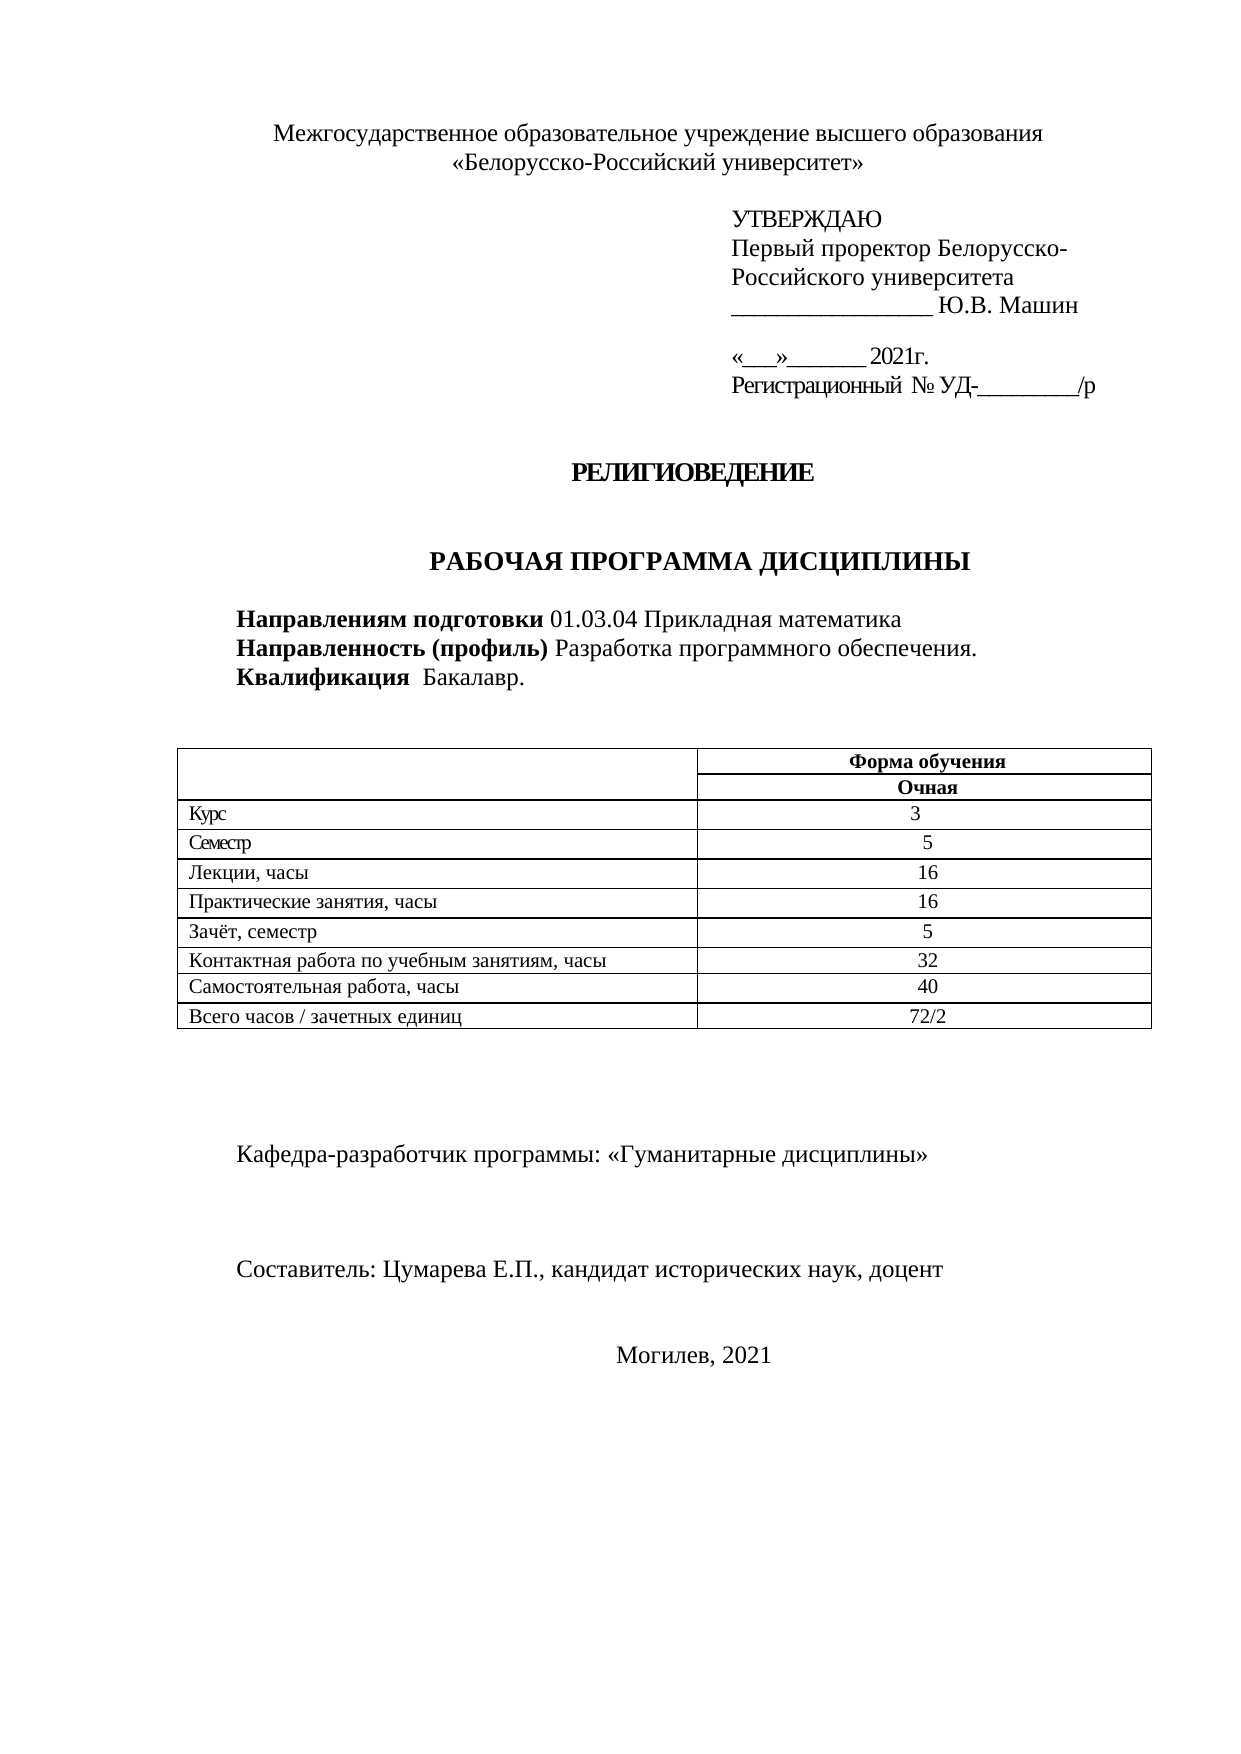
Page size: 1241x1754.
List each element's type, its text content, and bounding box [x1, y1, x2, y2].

table_header УТВЕРЖДАЮ [720, 204, 1108, 233]
text Кафедра-разработчик программы: «Гуманитарные дисциплины» [177, 1139, 1152, 1168]
table_cell Всего часов / зачетных единиц [178, 1004, 697, 1028]
table_cell 16 [698, 860, 1151, 888]
text «Белорусско-Российский университет» [177, 147, 1079, 176]
table_cell Зачёт, семестр [178, 919, 697, 947]
text Межгосударственное образовательное учреждение высшего образования [177, 118, 1079, 147]
text Квалификация Бакалавр. [177, 662, 1152, 691]
table_header [178, 749, 697, 799]
text Составитель: Цумарева Е.П., кандидат исторических наук, доцент [177, 1254, 1152, 1283]
table_cell Контактная работа по учебным занятиям, часы [178, 948, 697, 972]
text Направлениям подготовки 01.03.04 Прикладная математика [177, 604, 1152, 633]
table_cell Семестр [178, 830, 697, 858]
table_cell Курс [178, 801, 697, 828]
table_cell 3 [698, 801, 1151, 828]
table_cell Лекции, часы [178, 860, 697, 888]
table_cell 16 [698, 889, 1151, 917]
table_cell Самостоятельная работа, часы [178, 974, 697, 1002]
table_cell Первый проректор Белорусско-Российского университета [720, 233, 1108, 291]
text РАБОЧАЯ ПРОГРАММА ДИСЦИПЛИНЫ [177, 544, 1152, 576]
table_cell 32 [698, 948, 1151, 972]
text Направленность (профиль) Разработка программного обеспечения. [177, 633, 1152, 662]
text РЕЛИГИОВЕДЕНИЕ [177, 456, 1152, 487]
table_cell «___»_______ 2021г. [720, 341, 1108, 370]
table_header Форма обучения [698, 749, 1151, 773]
table_cell 5 [698, 919, 1151, 947]
table_cell __________________ Ю.В. Машин [720, 291, 1108, 341]
table_cell 5 [698, 830, 1151, 858]
table_cell 40 [698, 974, 1151, 1002]
text Могилев, 2021 [177, 1340, 1152, 1369]
table_cell Очная [698, 775, 1151, 799]
table_cell Практические занятия, часы [178, 889, 697, 917]
table_cell 72/2 [698, 1004, 1151, 1028]
table_cell Регистрационный № УД-_________/р [720, 370, 1108, 398]
